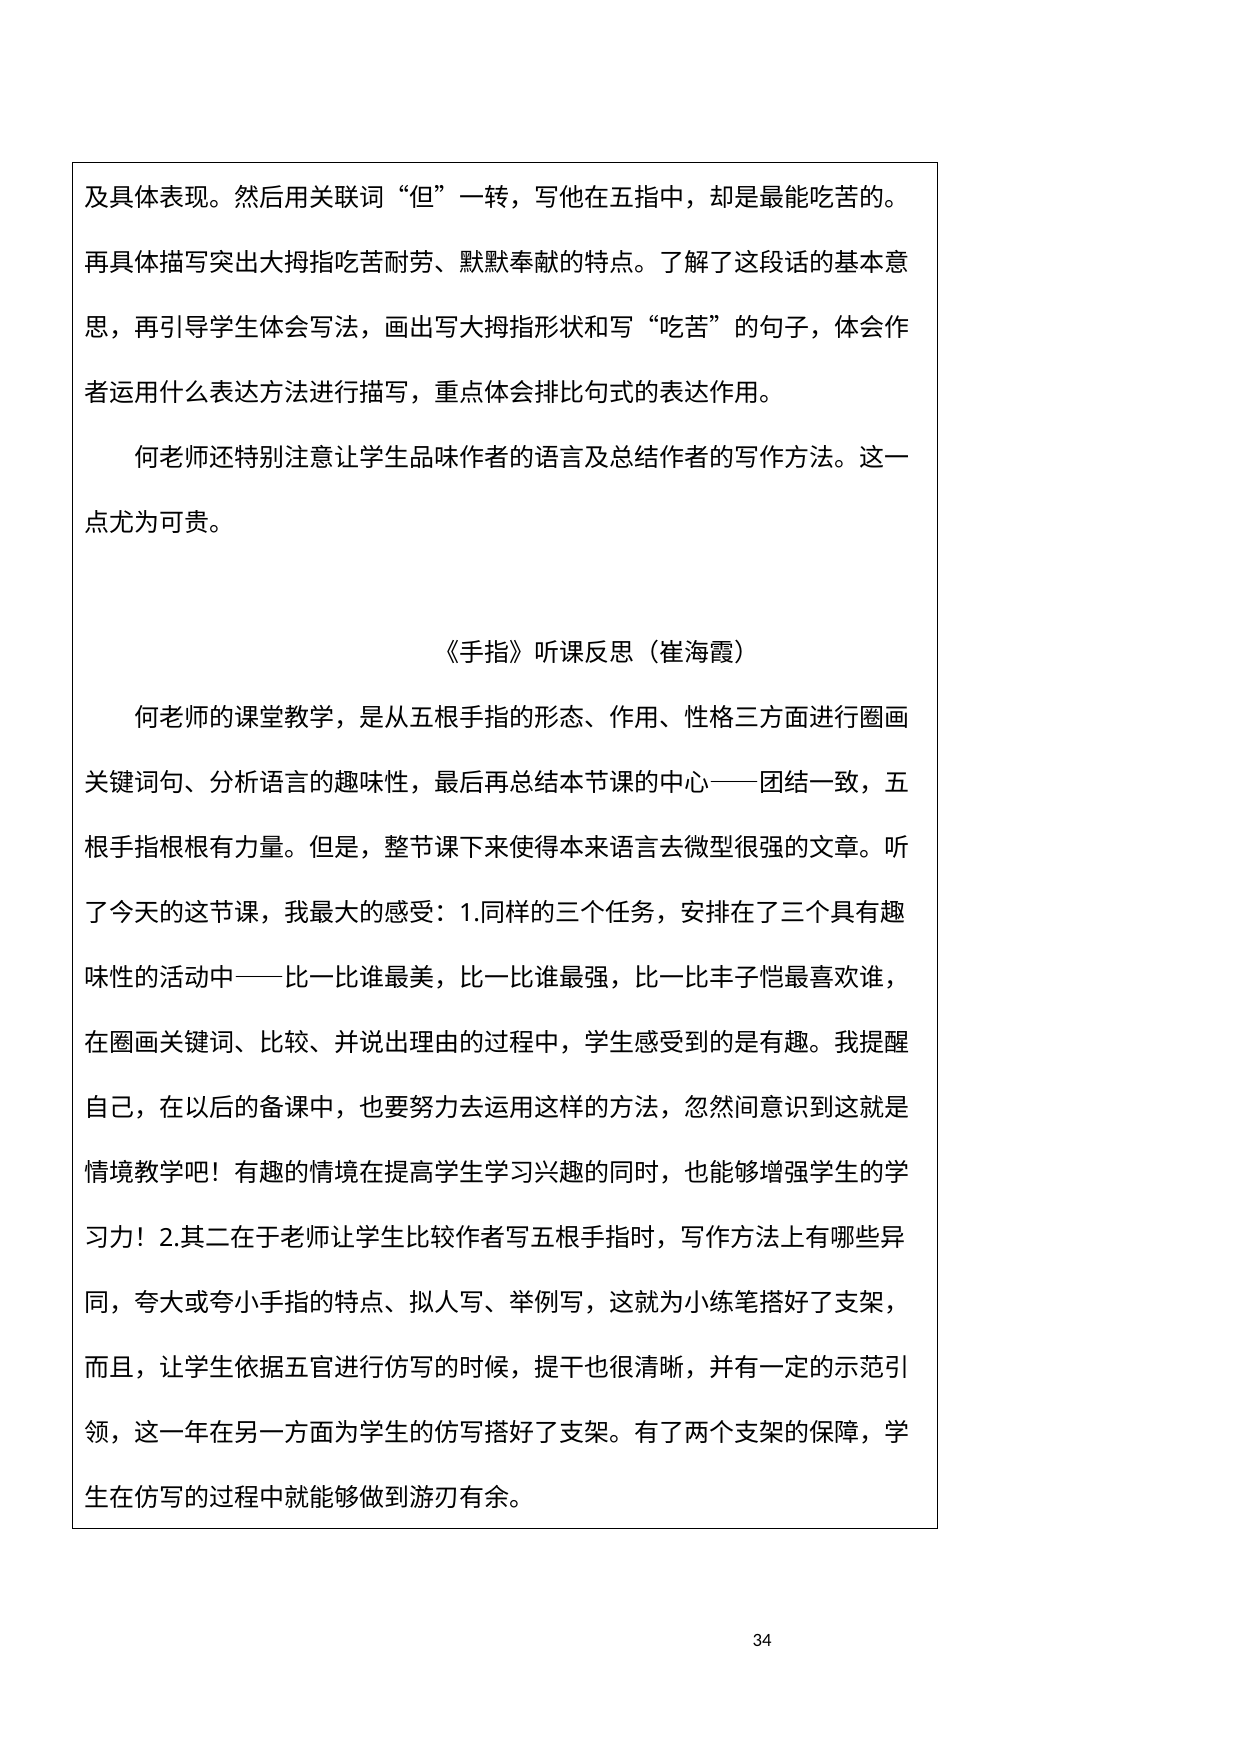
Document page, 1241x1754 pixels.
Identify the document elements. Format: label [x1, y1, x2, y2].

table_cell [73, 163, 937, 1528]
